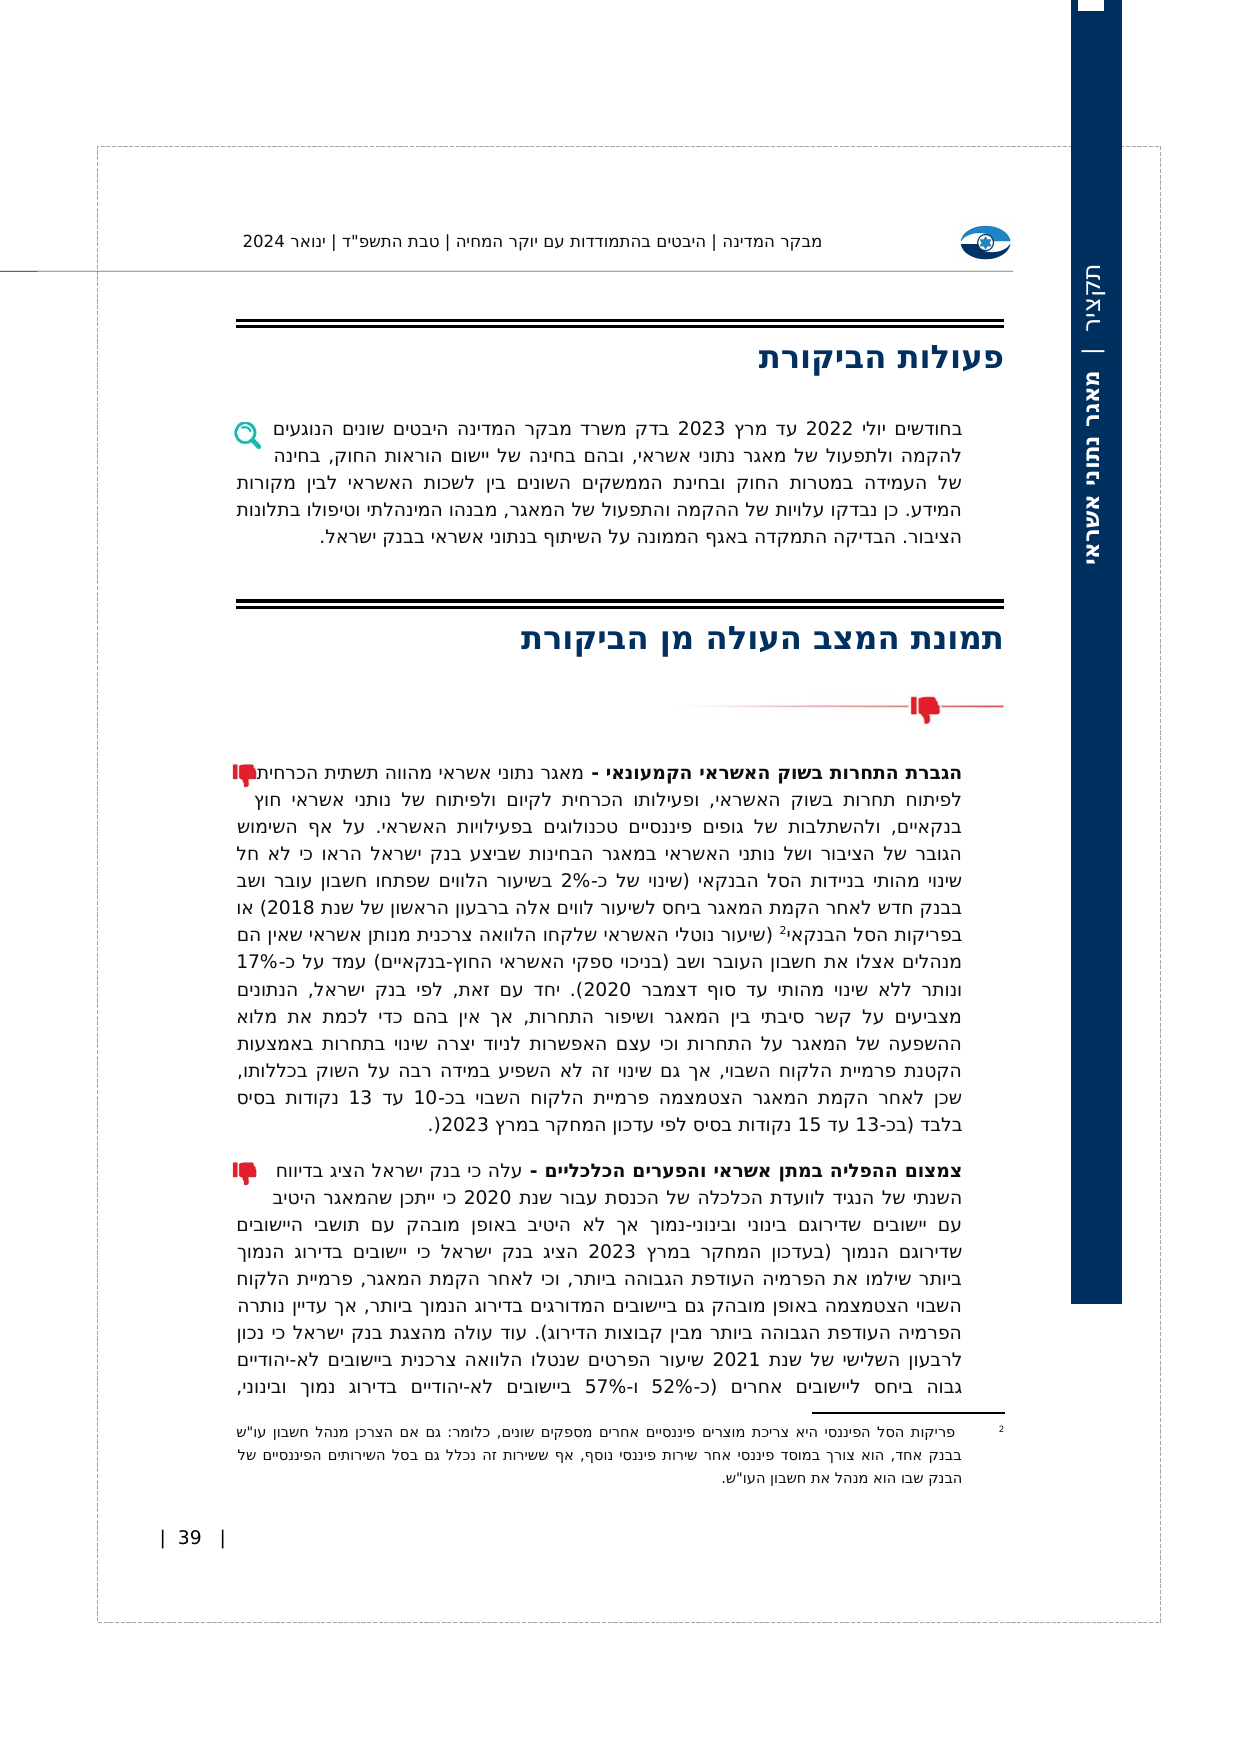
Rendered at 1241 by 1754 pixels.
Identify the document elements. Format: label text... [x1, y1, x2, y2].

picture [957, 222, 1014, 263]
picture [231, 762, 256, 788]
text פעולות הביקורת [236, 328, 1004, 376]
text הגברת התחרות בשוק האשראי הקמעונאי - מאגר נתוני אשראי מהווה תשתית הכרחית לפיתוח תחרות בשוק האשראי, ופעילותו הכרחית לקיום ולפיתוח של נותני אשראי חוץ בנקאיים, ולהשתלבות של גופים פיננסיים טכנולוגים בפעילויות האשראי. על אף השימוש הגובר של הציבור ושל נותני האשראי במאגר הבחינות שביצע בנק ישראל הראו כי לא חל שינוי מהותי בניידות הסל הבנקאי (שינוי של כ-2% בשיעור הלווים שפתחו חשבון עובר ושב בבנק חדש לאחר הקמת המאגר ביחס לשיעור לווים אלה ברבעון הראשון של שנת 2018) או בפריקות הסל הבנקאי (שיעור נוטלי האשראי שלקחו הלוואה צרכנית מנותן אשראי שאין הם מנהלים אצלו את חשבון העובר ושב (בניכוי ספקי האשראי החוץ-בנקאיים) עמד על כ-17% ונותר ללא שינוי מהותי עד סוף דצמבר 2020). יחד עם זאת, לפי בנק ישראל, הנתונים מצביעים על קשר סיבתי בין המאגר ושיפור התחרות, אך אין בהם כדי לכמת את מלוא ההשפעה של המאגר על התחרות וכי עצם האפשרות לניוד יצרה שינוי בתחרות באמצעות הקטנת פרמיית הלקוח השבוי, אך גם שינוי זה לא השפיע במידה רבה על השוק בכללותו, שכן לאחר הקמת המאגר הצטמצמה פרמיית הלקוח השבוי בכ-10 עד 13 נקודות בסיס בלבד (בכ-13 עד 15 נקודות בסיס לפי עדכון המחקר במרץ 2023 (. [236, 758, 963, 1137]
text תמונת המצב העולה מן הביקורת [236, 609, 1004, 657]
picture [678, 694, 1004, 726]
text בחודשים יולי 2022 עד מרץ 2023 בדק משרד מבקר המדינה היבטים שונים הנוגעים להקמה ולתפעול של מאגר נתוני אשראי, ובהם בחינה של יישום הוראות החוק, בחינה של העמידה במטרות החוק ובחינת הממשקים השונים בין לשכות האשראי לבין מקורות המידע. כן נבדקו עלויות של ההקמה והתפעול של המאגר, מבנהו המינהלתי וטיפולו בתלונות הציבור. הבדיקה התמקדה באגף הממונה על השיתוף בנתוני אשראי בבנק ישראל. [236, 414, 963, 549]
picture [231, 1160, 256, 1186]
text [236, 1156, 963, 1399]
picture [234, 422, 261, 449]
